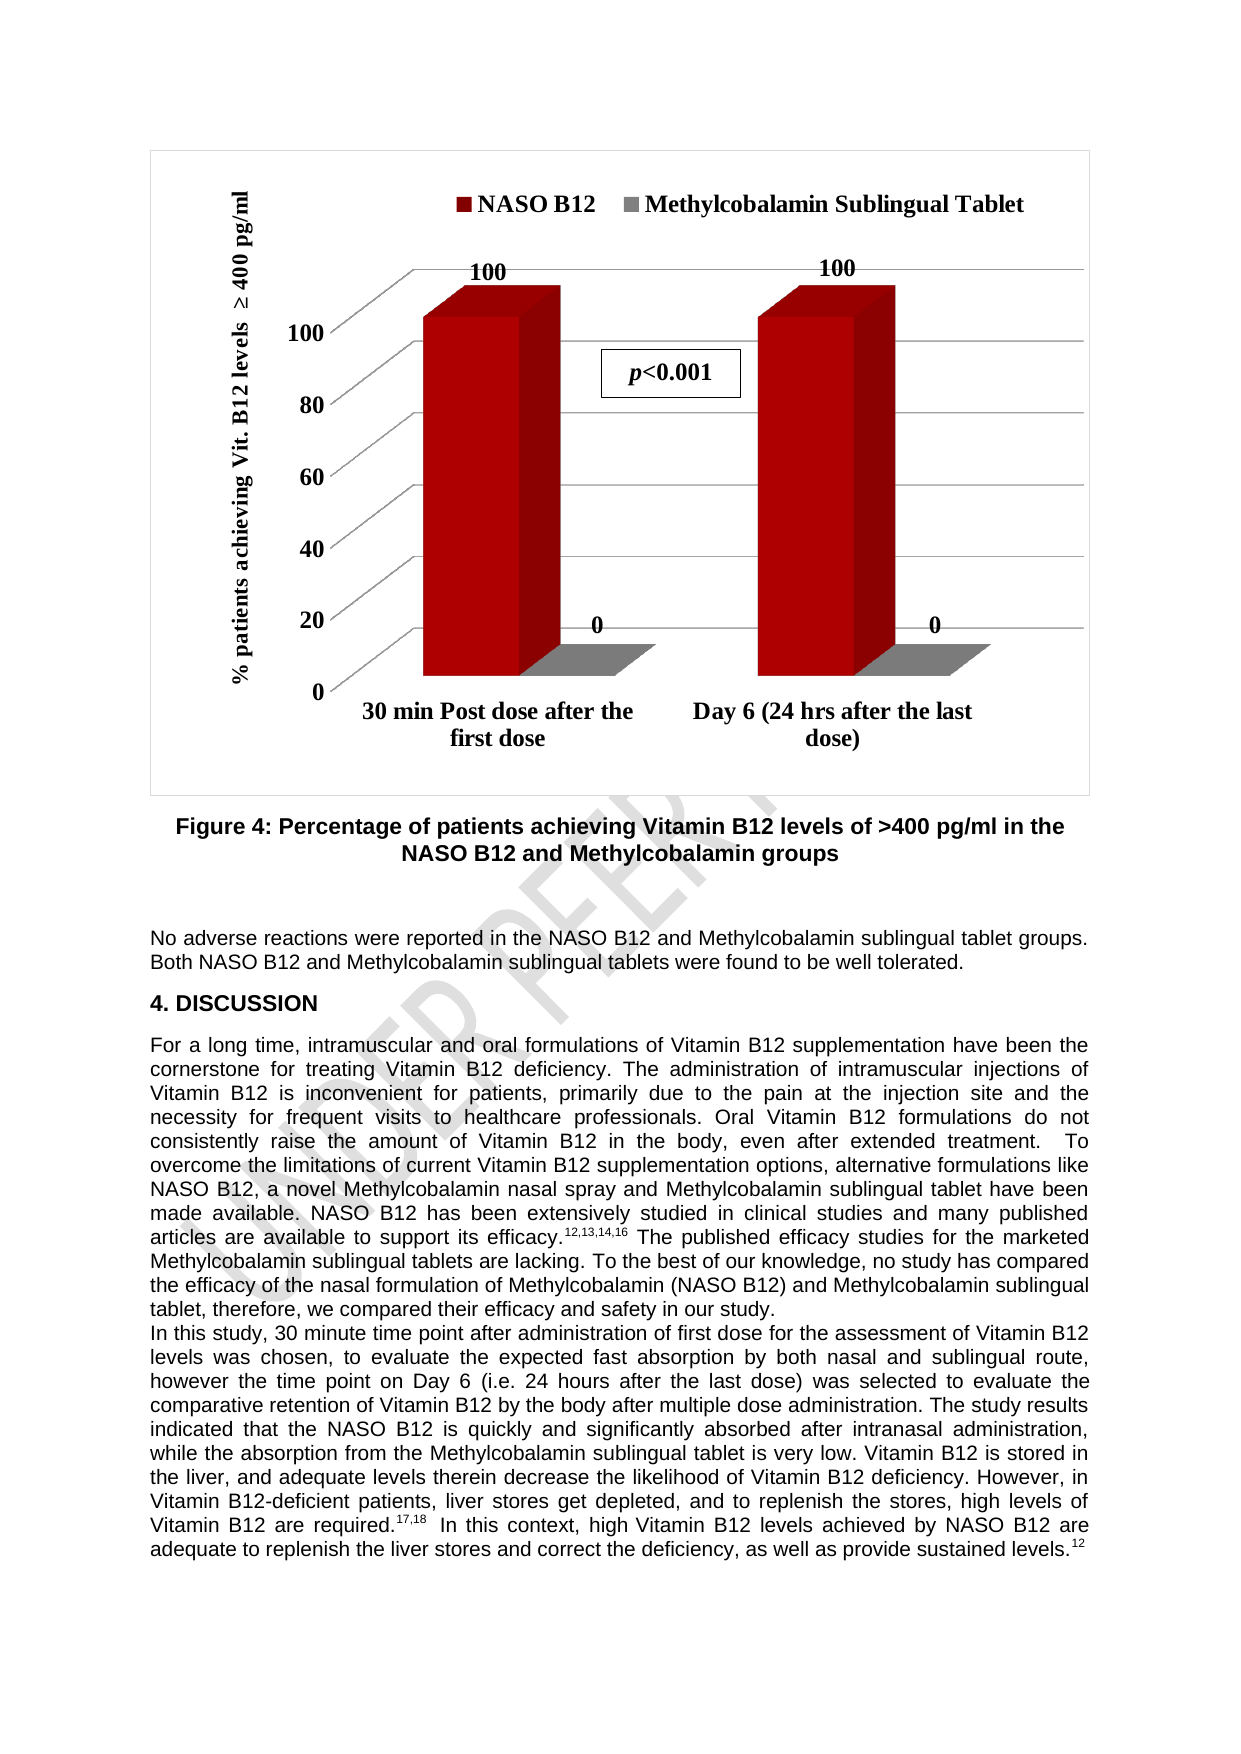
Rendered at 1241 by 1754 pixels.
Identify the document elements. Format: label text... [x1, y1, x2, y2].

text In this study, 30 minute time point after administration of first dose for the assessment of Vitamin B12 levels was chosen, to evaluate the expected fast absorption by both nasal and sublingual route, however the time point on Day 6 (i.e. 24 hours after the last dose) was selected to evaluate the comparative retention of Vitamin B12 by the body after multiple dose administration. The study results indicated that the NASO B12 is quickly and significantly absorbed after intranasal administration, while the absorption from the Methylcobalamin sublingual tablet is very low. Vitamin B12 is stored in the liver, and adequate levels therein decrease the likelihood of Vitamin B12 deficiency. However, in Vitamin B12-deficient patients, liver stores get depleted, and to replenish the stores, high levels of Vitamin B12 are required., In this context, high Vitamin B12 levels achieved by NASO B12 are adequate to replenish the liver stores and correct the deficiency, as well as provide sustained levels.12 [150, 1321, 1090, 1560]
text 4. DISCUSSION [150, 990, 1090, 1017]
text Figure 4: Percentage of patients achieving Vitamin B12 levels of >400 pg/ml in the NASO B12 and Methylcobalamin groups [150, 813, 1090, 866]
text For a long time, intramuscular and oral formulations of Vitamin B12 supplementation have been the cornerstone for treating Vitamin B12 deficiency. The administration of intramuscular injections of Vitamin B12 is inconvenient for patients, primarily due to the pain at the injection site and the necessity for frequent visits to healthcare professionals. Oral Vitamin B12 formulations do not consistently raise the amount of Vitamin B12 in the body, even after extended treatment. To overcome the limitations of current Vitamin B12 supplementation options, alternative formulations like NASO B12, a novel Methylcobalamin nasal spray and Methylcobalamin sublingual tablet have been made available. NASO B12 has been extensively studied in clinical studies and many published articles are available to support its efficacy.12,13,14, The published efficacy studies for the marketed Methylcobalamin sublingual tablets are lacking. To the best of our knowledge, no study has compared the efficacy of the nasal formulation of Methylcobalamin (NASO B12) and Methylcobalamin sublingual tablet, therefore, we compared their efficacy and safety in our study. [150, 1033, 1090, 1321]
text No adverse reactions were reported in the NASO B12 and Methylcobalamin sublingual tablet groups. Both NASO B12 and Methylcobalamin sublingual tablets were found to be well tolerated. [150, 926, 1090, 974]
